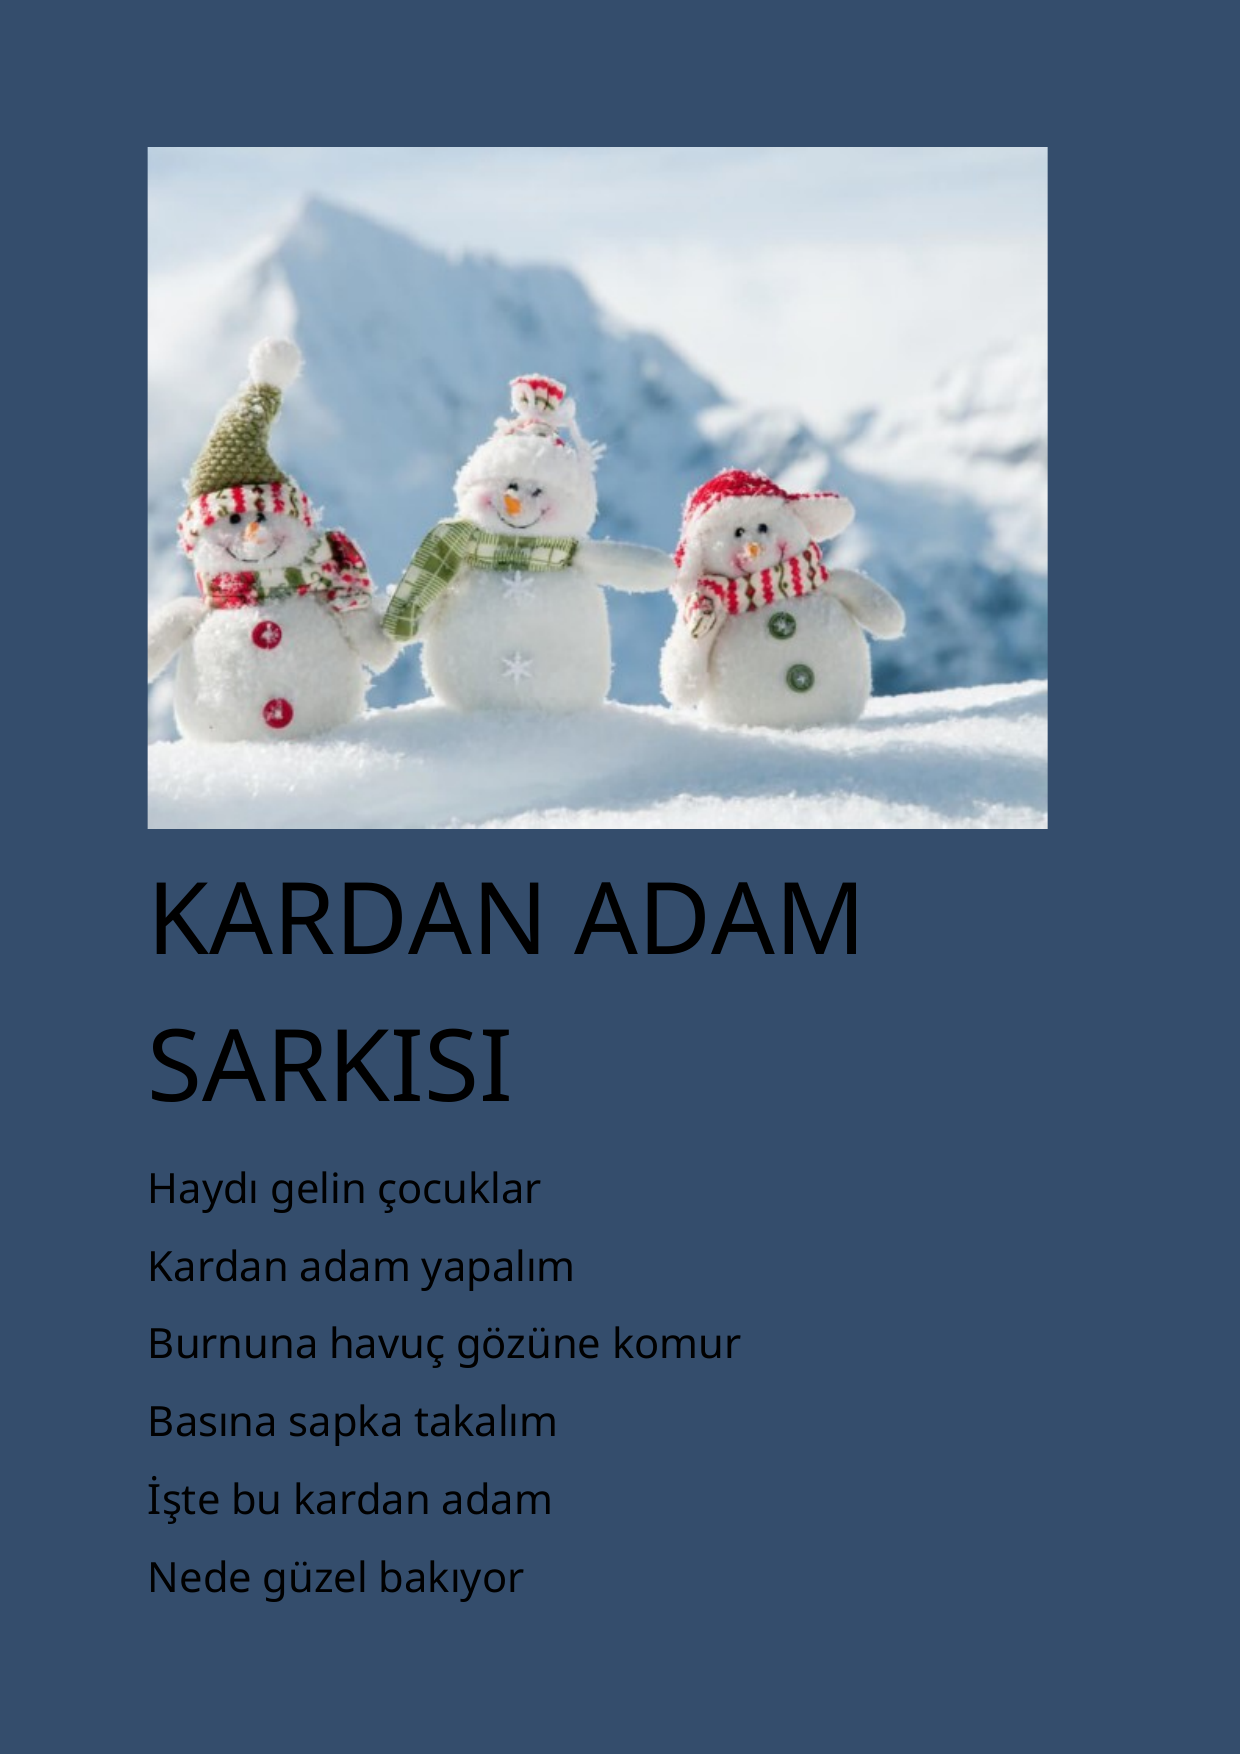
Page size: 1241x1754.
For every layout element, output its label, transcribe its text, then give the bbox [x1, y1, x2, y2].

text Haydı gelin çocuklar [148, 1158, 1093, 1215]
text KARDAN ADAM SARKISI [148, 848, 1093, 1131]
picture [147, 147, 1048, 829]
text Basına sapka takalım [148, 1392, 1093, 1449]
text Burnuna havuç gözüne komur [148, 1314, 1093, 1371]
text İşte bu kardan adam [148, 1470, 1093, 1527]
text Kardan adam yapalım [148, 1236, 1093, 1293]
text Nede güzel bakıyor [148, 1548, 1093, 1605]
